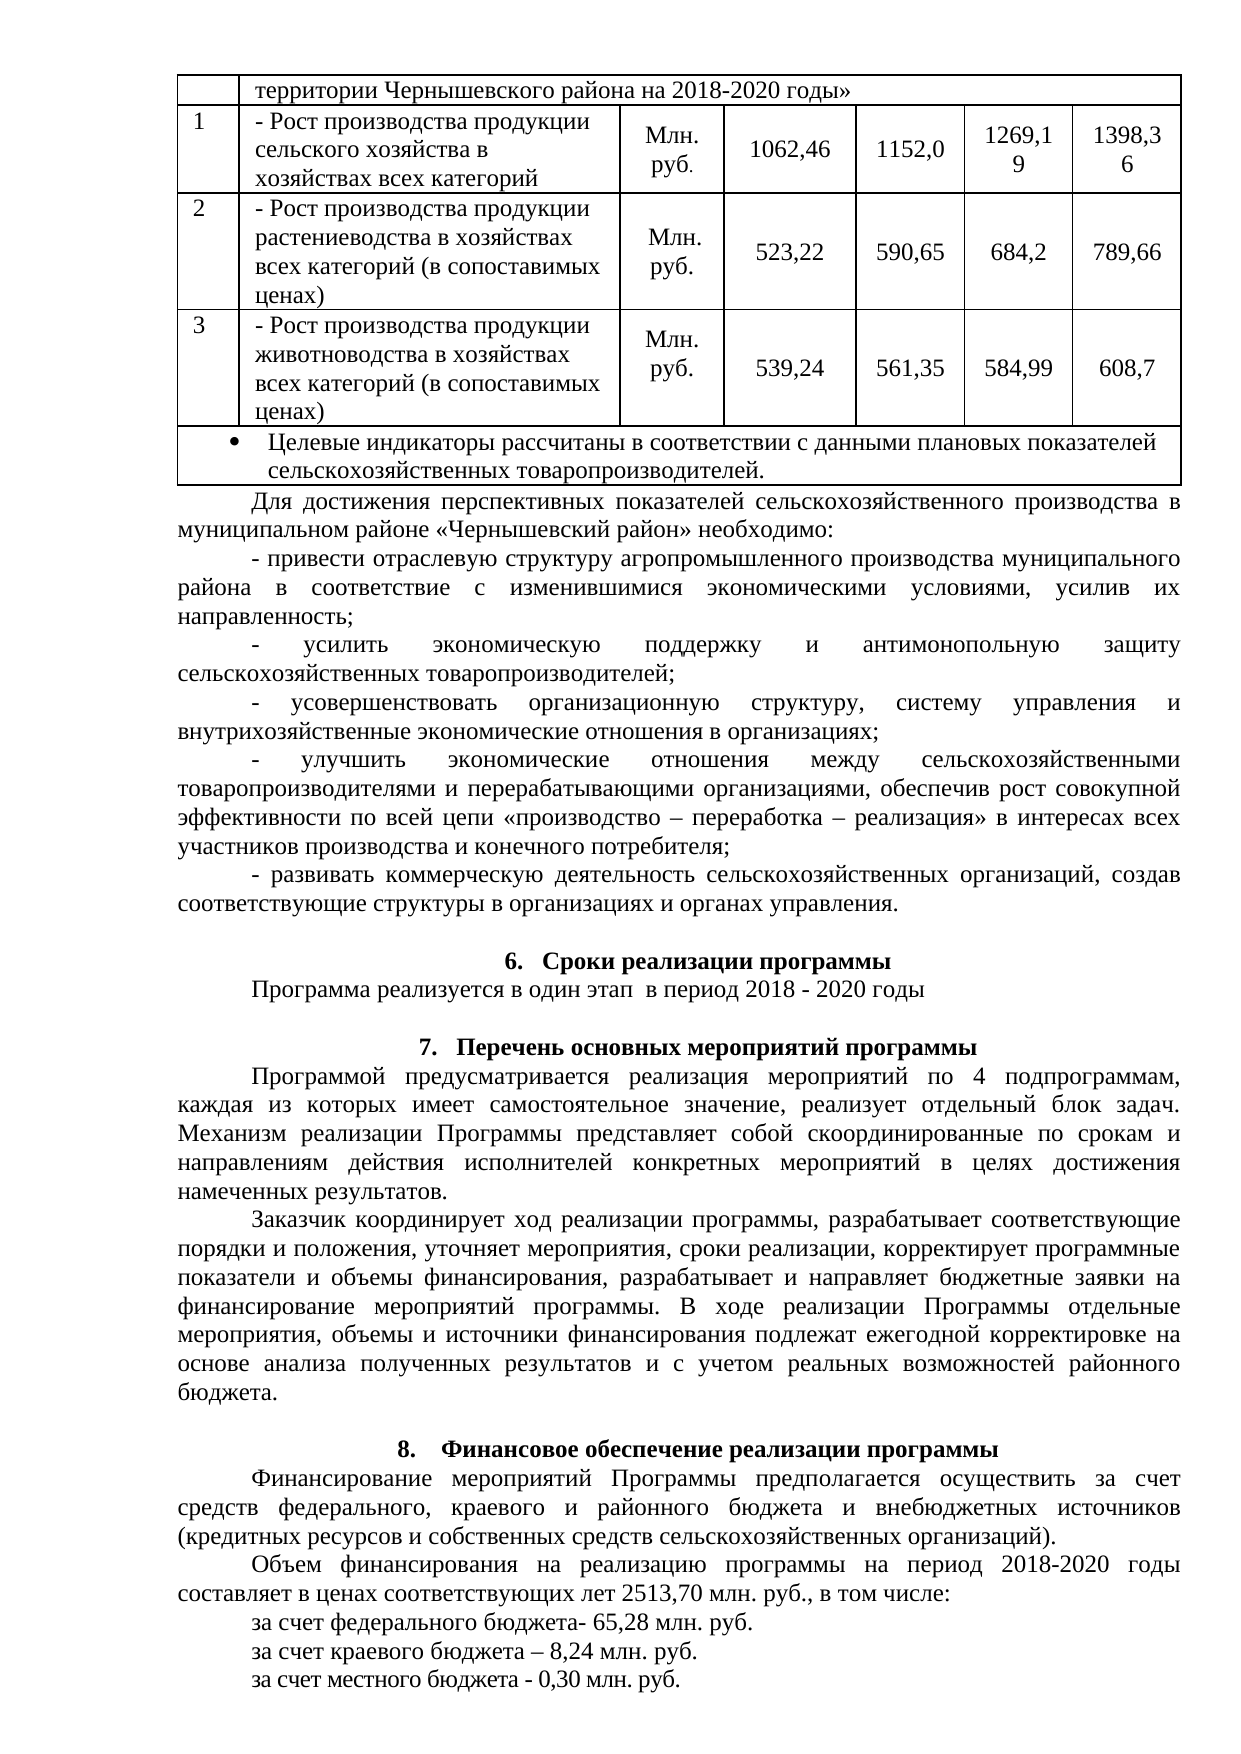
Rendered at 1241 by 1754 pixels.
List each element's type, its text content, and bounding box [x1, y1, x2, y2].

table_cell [240, 76, 1180, 104]
text за счет федерального бюджета- 65,28 млн. руб. [177, 1607, 1181, 1636]
text Финансирование мероприятий Программы предполагается осуществить за счет средств федерального, краевого и районного бюджета и внебюджетных источников (кредитных ресурсов и собственных средств сельскохозяйственных организаций). [177, 1463, 1181, 1549]
text - улучшить экономические отношения между сельскохозяйственными товаропроизводителями и перерабатывающими организациями, обеспечив рост совокупной эффективности по всей цепи «производство – переработка – реализация» в интересах всех участников производства и конечного потребителя; [177, 744, 1181, 859]
text за счет краевого бюджета – 8,24 млн. руб. [177, 1636, 1181, 1664]
text - усилить экономическую поддержку и антимонопольную защиту сельскохозяйственных товаропроизводителей; [177, 629, 1181, 687]
table_cell 2 [178, 194, 238, 308]
table_cell 523,22 [725, 194, 855, 308]
table_cell 1269,19 [965, 106, 1072, 192]
table_cell 684,2 [965, 194, 1072, 308]
text Объем финансирования на реализацию программы на период 2018-2020 годы составляет в ценах соответствующих лет 2513,70 млн. руб., в том числе: [177, 1549, 1181, 1607]
list Перечень основных мероприятий программы [215, 1032, 1181, 1061]
table_cell Млн. руб. [621, 310, 723, 425]
table_cell Млн. руб. [621, 194, 723, 308]
table_cell - Рост производства продукции животноводства в хозяйствах всех категорий (в сопоставимых ценах) [240, 310, 619, 425]
table_cell 584,99 [965, 310, 1072, 425]
table_cell 1398,36 [1073, 106, 1180, 192]
table_cell 1152,0 [857, 106, 964, 192]
text за счет местного бюджета - 0,30 млн. руб. [177, 1664, 1181, 1693]
table_cell 608,7 [1073, 310, 1180, 425]
text - усовершенствовать организационную структуру, систему управления и внутрихозяйственные экономические отношения в организациях; [177, 687, 1181, 744]
table_cell - Рост производства продукции сельского хозяйства в хозяйствах всех категорий [240, 106, 619, 192]
table_cell Млн. руб. [621, 106, 723, 192]
text Программа реализуется в один этап в период 2018 - 2020 годы [177, 974, 1181, 1003]
text - привести отраслевую структуру агропромышленного производства муниципального района в соответствие с изменившимися экономическими условиями, усилив их направленность; [177, 543, 1181, 629]
table_cell 1062,46 [725, 106, 855, 192]
table_cell 3 [178, 310, 238, 425]
text Заказчик координирует ход реализации программы, разрабатывает соответствующие порядки и положения, уточняет мероприятия, сроки реализации, корректирует программные показатели и объемы финансирования, разрабатывает и направляет бюджетные заявки на финансирование мероприятий программы. В ходе реализации Программы отдельные мероприятия, объемы и источники финансирования подлежат ежегодной корректировке на основе анализа полученных результатов и с учетом реальных возможностей районного бюджета. [177, 1204, 1181, 1406]
text - развивать коммерческую деятельность сельскохозяйственных организаций, создав соответствующие структуры в организациях и органах управления. [177, 859, 1181, 917]
table_cell Целевые индикаторы рассчитаны в соответствии с данными плановых показателей сельскохозяйственных товаропроизводителей. [178, 427, 1180, 484]
table_cell - Рост производства продукции растениеводства в хозяйствах всех категорий (в сопоставимых ценах) [240, 194, 619, 308]
list Сроки реализации программы [215, 946, 1181, 974]
table_cell 590,65 [857, 194, 964, 308]
table_cell 561,35 [857, 310, 964, 425]
list Финансовое обеспечение реализации программы [215, 1434, 1181, 1463]
table_cell 1 [178, 106, 238, 192]
text Программой предусматривается реализация мероприятий по 4 подпрограммам, каждая из которых имеет самостоятельное значение, реализует отдельный блок задач. Механизм реализации Программы представляет собой скоординированные по срокам и направлениям действия исполнителей конкретных мероприятий в целях достижения намеченных результатов. [177, 1061, 1181, 1204]
table_cell [178, 76, 238, 104]
table_cell 539,24 [725, 310, 855, 425]
table_cell 789,66 [1073, 194, 1180, 308]
text Для достижения перспективных показателей сельскохозяйственного производства в муниципальном районе «Чернышевский район» необходимо: [177, 486, 1181, 543]
